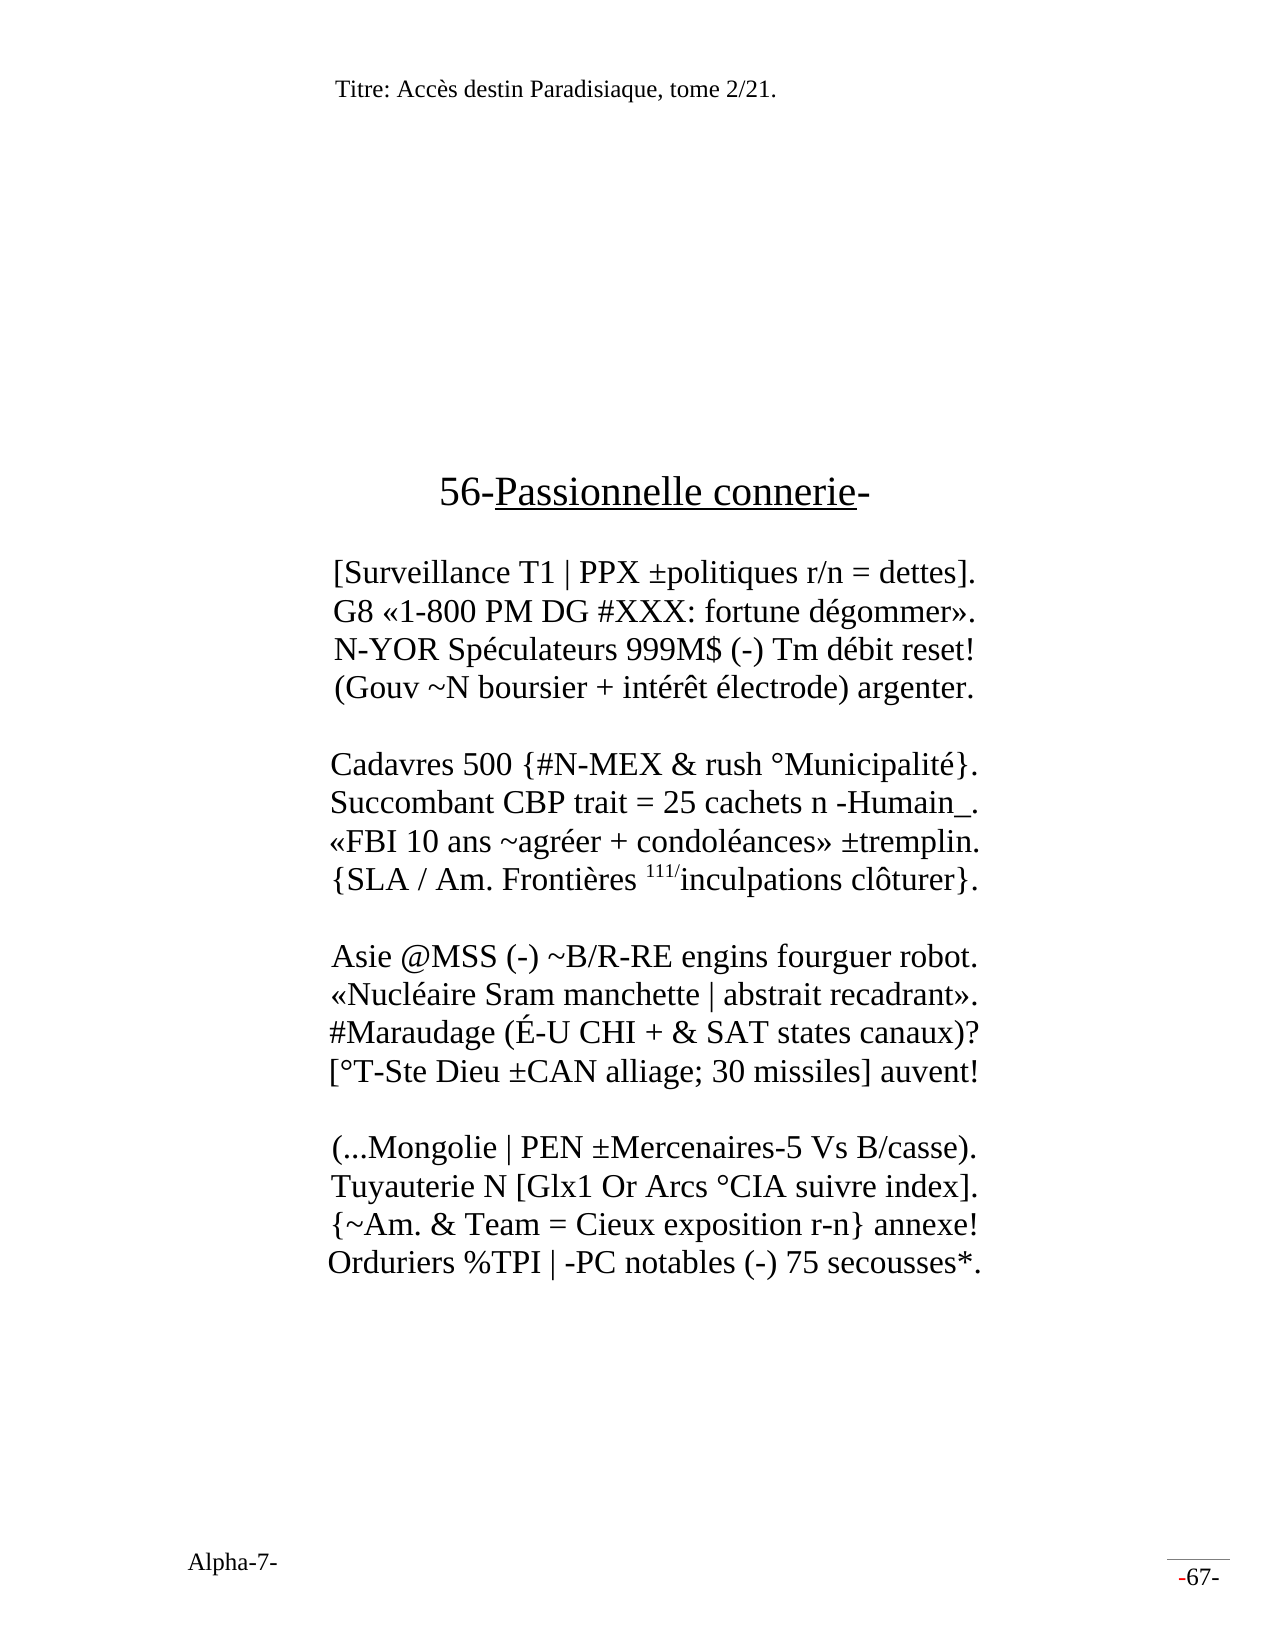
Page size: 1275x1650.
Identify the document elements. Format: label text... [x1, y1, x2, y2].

text Succombant CBP trait = 25 cachets n -Humain_. [187, 782, 1122, 821]
text {SLA / Am. Frontières 111/inculpations clôturer}. [187, 859, 1122, 897]
text «Nucléaire Sram manchette | abstrait recadrant». [187, 974, 1122, 1012]
text #Maraudage (É-U CHI + & SAT states canaux)? [187, 1012, 1122, 1051]
text Cadavres 500 {#N-MEX & rush °Municipalité}. [187, 744, 1122, 782]
text [°T-Ste Dieu ±CAN alliage; 30 missiles] auvent! [187, 1051, 1122, 1089]
text {~Am. & Team = Cieux exposition r-n} annexe! [187, 1204, 1122, 1242]
text Tuyauterie N [Glx1 Or Arcs °CIA suivre index]. [187, 1166, 1122, 1204]
text (Gouv ~N boursier + intérêt électrode) argenter. [187, 667, 1122, 706]
text Orduriers %TPI | -PC notables (-) 75 secousses*. [187, 1242, 1122, 1281]
text «FBI 10 ans ~agréer + condoléances» ±tremplin. [187, 821, 1122, 859]
text 56-Passionnelle connerie- [187, 466, 1122, 514]
text G8 «1-800 PM DG #XXX: fortune dégommer». [187, 591, 1122, 629]
text [Surveillance T1 | PPX ±politiques r/n = dettes]. [187, 552, 1122, 591]
text (...Mongolie | PEN ±Mercenaires-5 Vs B/casse). [187, 1127, 1122, 1166]
text Asie @MSS (-) ~B/R-RE engins fourguer robot. [187, 936, 1122, 974]
text N-YOR Spéculateurs 999M$ (-) Tm débit reset! [187, 629, 1122, 667]
